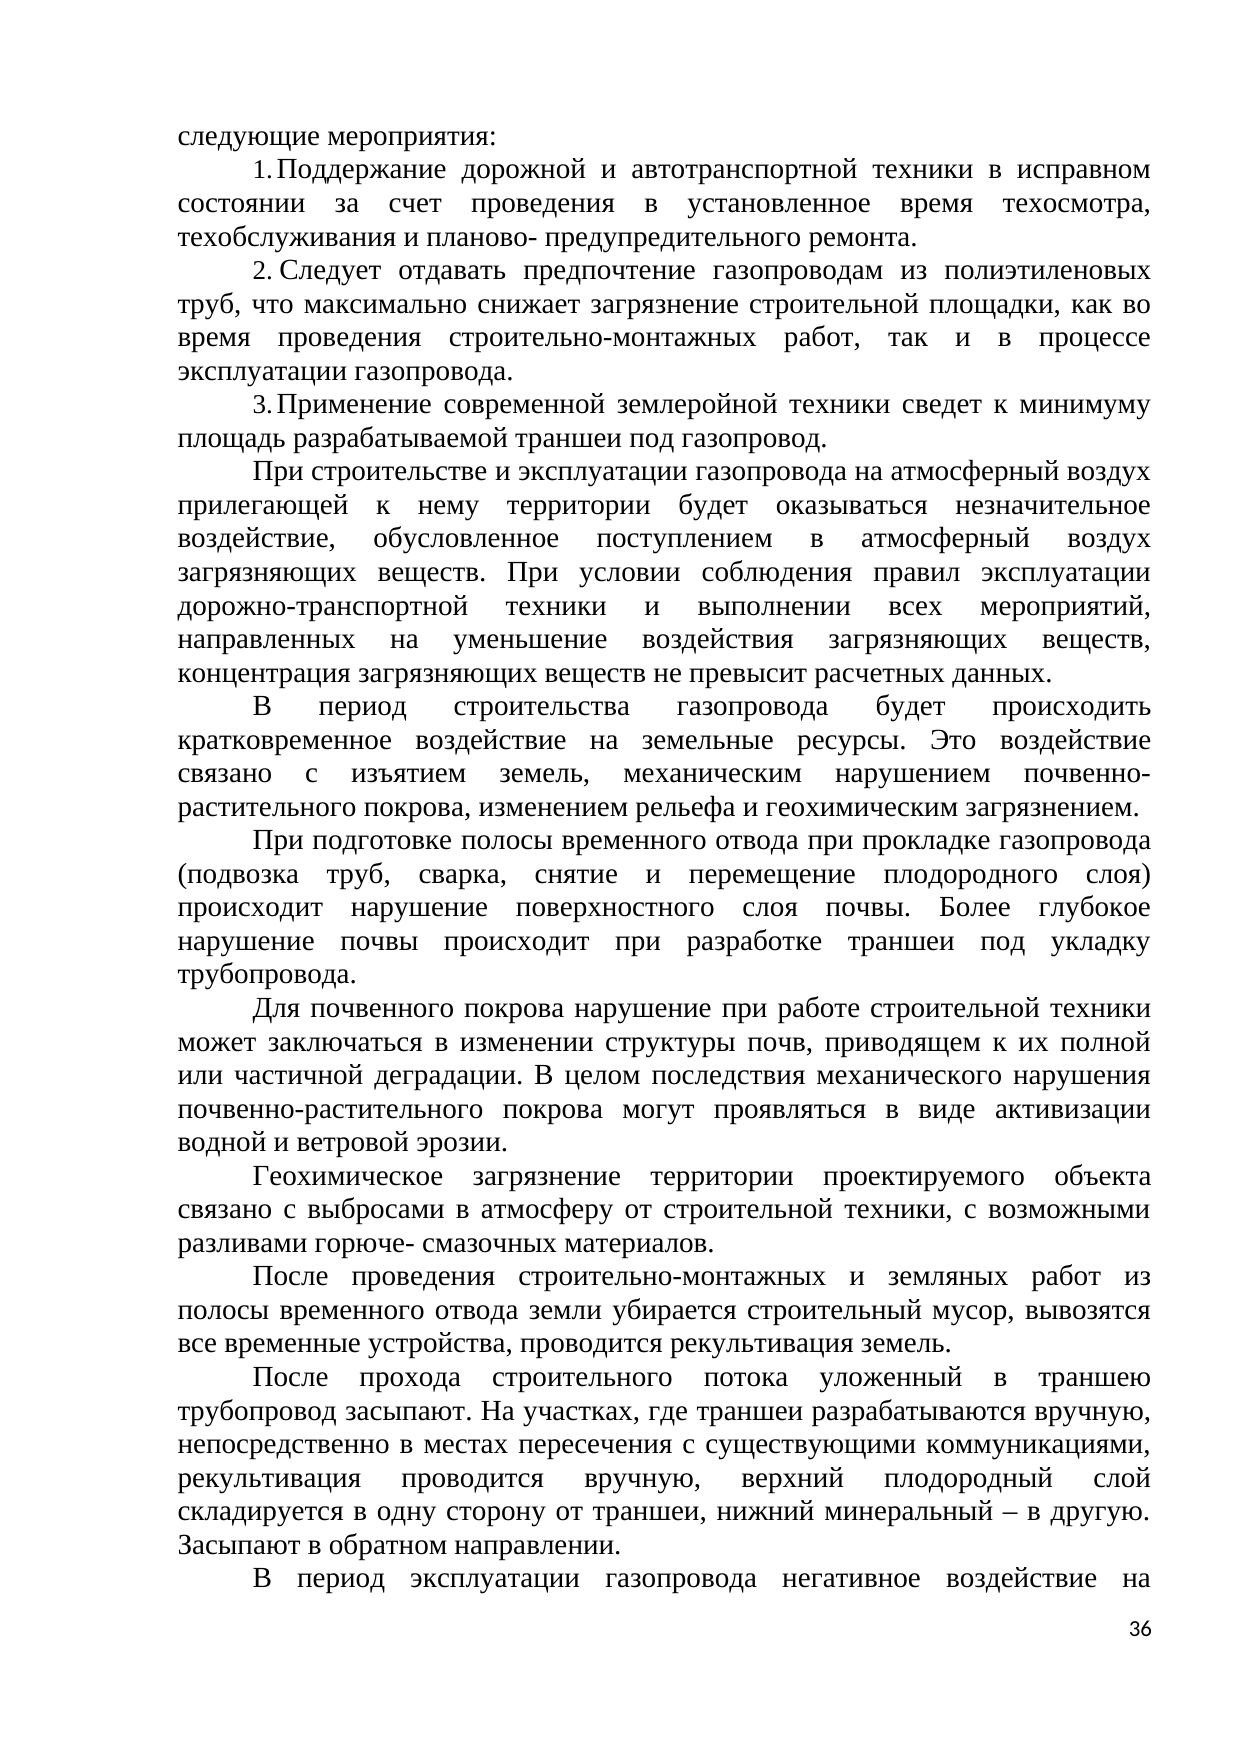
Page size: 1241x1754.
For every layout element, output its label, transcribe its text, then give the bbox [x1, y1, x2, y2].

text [177, 118, 1152, 152]
text Для почвенного покрова нарушение при работе строительной техники может заключаться в изменении структуры почв, приводящем к их полной или частичной деградации. В целом последствия механического нарушения почвенно-растительного покрова могут проявляться в виде активизации водной и ветровой эрозии. [177, 990, 1152, 1158]
text После проведения строительно-монтажных и земляных работ из полосы временного отвода земли убирается строительный мусор, вывозятся все временные устройства, проводится рекультивация земель. [177, 1258, 1152, 1359]
text В период строительства газопровода будет происходить кратковременное воздействие на земельные ресурсы. Это воздействие связано с изъятием земель, механическим нарушением почвенно-растительного покрова, изменением рельефа и геохимическим загрязнением. [177, 688, 1152, 822]
list Применение современной землеройной техники сведет к минимуму площадь разрабатываемой траншеи под газопровод. [177, 386, 1152, 453]
list Следует отдавать предпочтение газопроводам из полиэтиленовых труб, что максимально снижает загрязнение строительной площадки, как во время проведения строительно-монтажных работ, так и в процессе эксплуатации газопровода. [177, 252, 1152, 386]
text При подготовке полосы временного отвода при прокладке газопровода (подвозка труб, сварка, снятие и перемещение плодородного слоя) происходит нарушение поверхностного слоя почвы. Более глубокое нарушение почвы происходит при разработке траншеи под укладку трубопровода. [177, 822, 1152, 990]
text При строительстве и эксплуатации газопровода на атмосферный воздух прилегающей к нему территории будет оказываться незначительное воздействие, обусловленное поступлением в атмосферный воздух загрязняющих веществ. При условии соблюдения правил эксплуатации дорожно-транспортной техники и выполнении всех мероприятий, направленных на уменьшение воздействия загрязняющих веществ, концентрация загрязняющих веществ не превысит расчетных данных. [177, 453, 1152, 688]
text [177, 1560, 1152, 1594]
list Поддержание дорожной и автотранспортной техники в исправном состоянии за счет проведения в установленное время техосмотра, техобслуживания и планово- предупредительного ремонта. [177, 152, 1152, 252]
text Геохимическое загрязнение территории проектируемого объекта связано с выбросами в атмосферу от строительной техники, с возможными разливами горюче- смазочных материалов. [177, 1158, 1152, 1258]
text После прохода строительного потока уложенный в траншею трубопровод засыпают. На участках, где траншеи разрабатываются вручную, непосредственно в местах пересечения с существующими коммуникациями, рекультивация проводится вручную, верхний плодородный слой складируется в одну сторону от траншеи, нижний минеральный – в другую. Засыпают в обратном направлении. [177, 1359, 1152, 1560]
